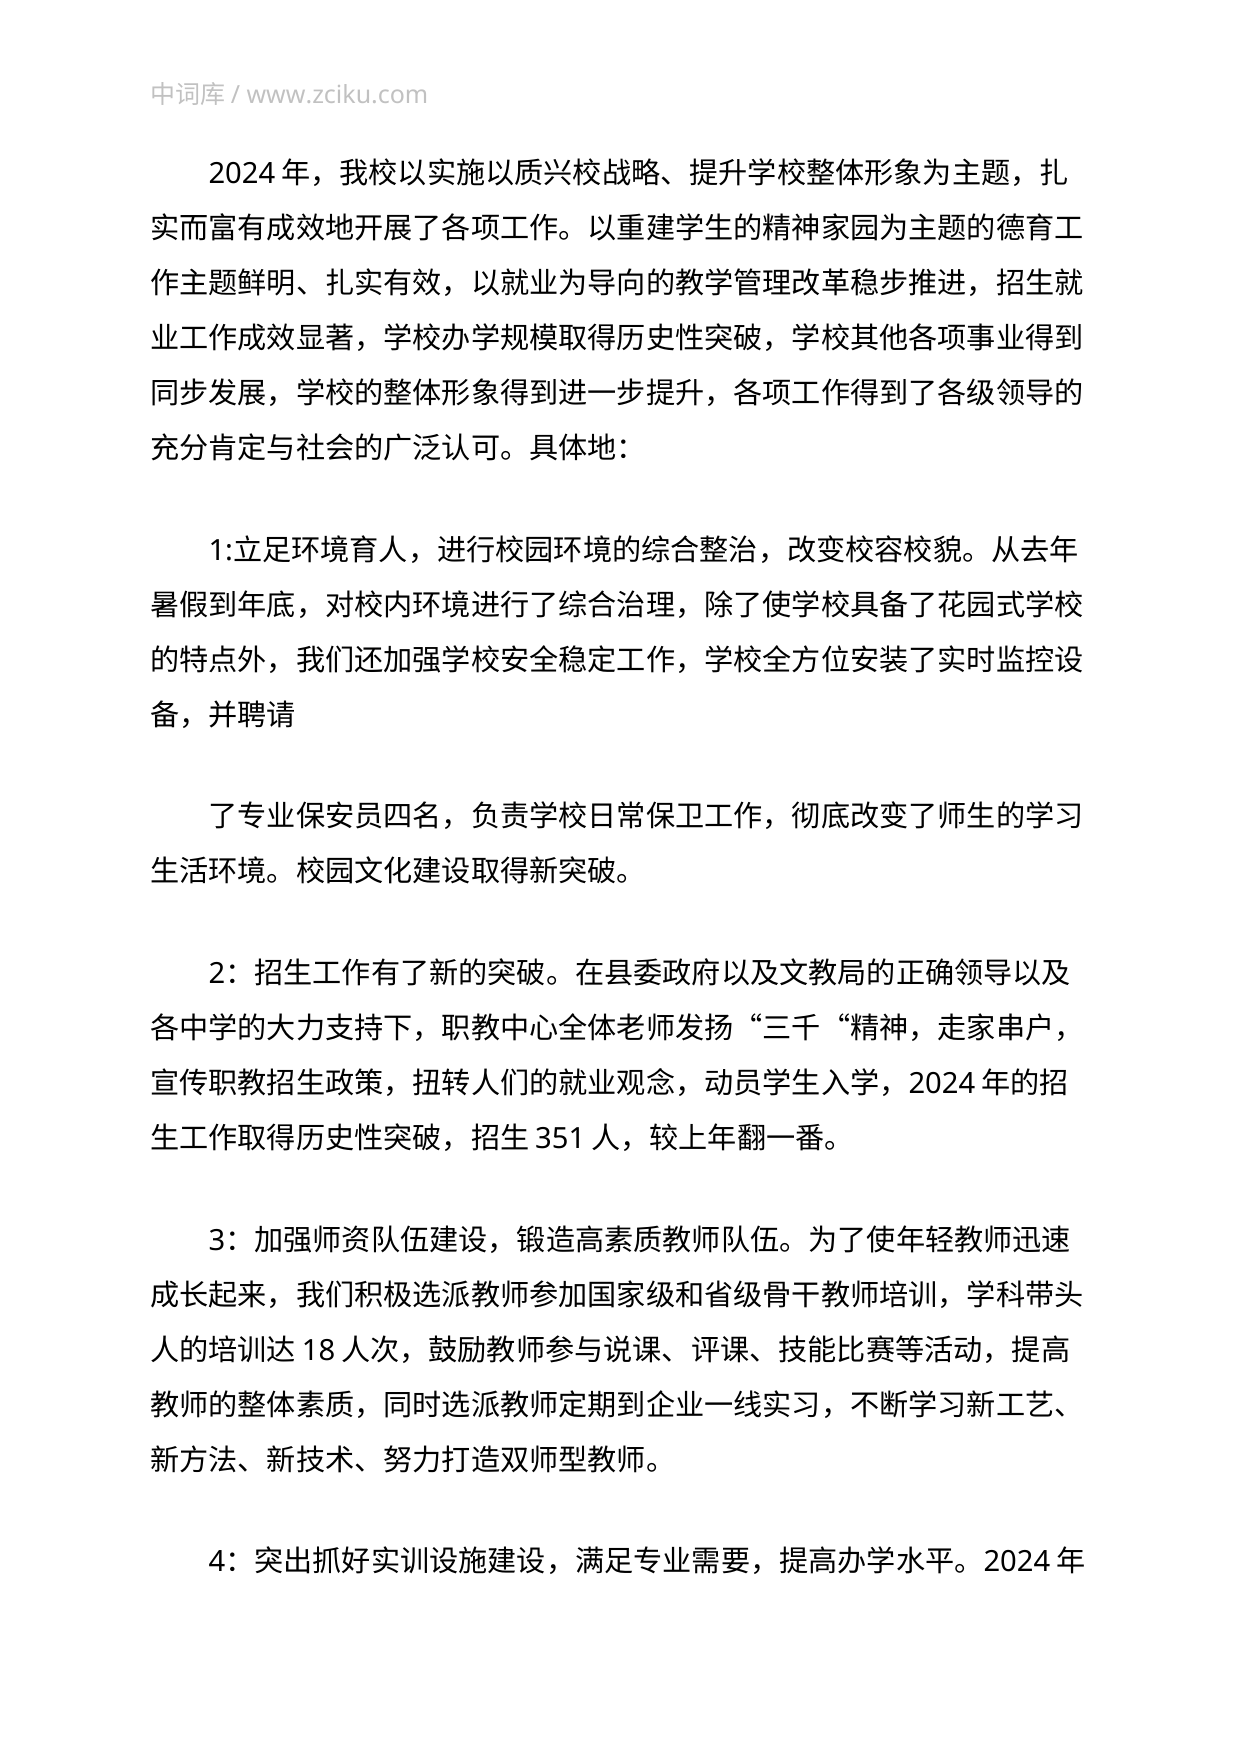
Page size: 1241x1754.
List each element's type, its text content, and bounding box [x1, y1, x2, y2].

text 了专业保安员四名，负责学校日常保卫工作，彻底改变了师生的学习生活环境。校园文化建设取得新突破。 [150, 793, 1090, 890]
text 1:立足环境育人，进行校园环境的综合整治，改变校容校貌。从去年暑假到年底，对校内环境进行了综合治理，除了使学校具备了花园式学校的特点外，我们还加强学校安全稳定工作，学校全方位安装了实时监控设备，并聘请 [150, 526, 1090, 733]
text 2024年，我校以实施以质兴校战略、提升学校整体形象为主题，扎实而富有成效地开展了各项工作。以重建学生的精神家园为主题的德育工作主题鲜明、扎实有效，以就业为导向的教学管理改革稳步推进，招生就业工作成效显著，学校办学规模取得历史性突破，学校其他各项事业得到同步发展，学校的整体形象得到进一步提升，各项工作得到了各级领导的充分肯定与社会的广泛认可。具体地： [150, 150, 1090, 467]
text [150, 1538, 1090, 1580]
text 3：加强师资队伍建设，锻造高素质教师队伍。为了使年轻教师迅速成长起来，我们积极选派教师参加国家级和省级骨干教师培训，学科带头人的培训达18人次，鼓励教师参与说课、评课、技能比赛等活动，提高教师的整体素质，同时选派教师定期到企业一线实习，不断学习新工艺、新方法、新技术、努力打造双师型教师。 [150, 1216, 1090, 1478]
text 2：招生工作有了新的突破。在县委政府以及文教局的正确领导以及各中学的大力支持下，职教中心全体老师发扬“三千“精神，走家串户，宣传职教招生政策，扭转人们的就业观念，动员学生入学，2024年的招生工作取得历史性突破，招生351人，较上年翻一番。 [150, 949, 1090, 1157]
